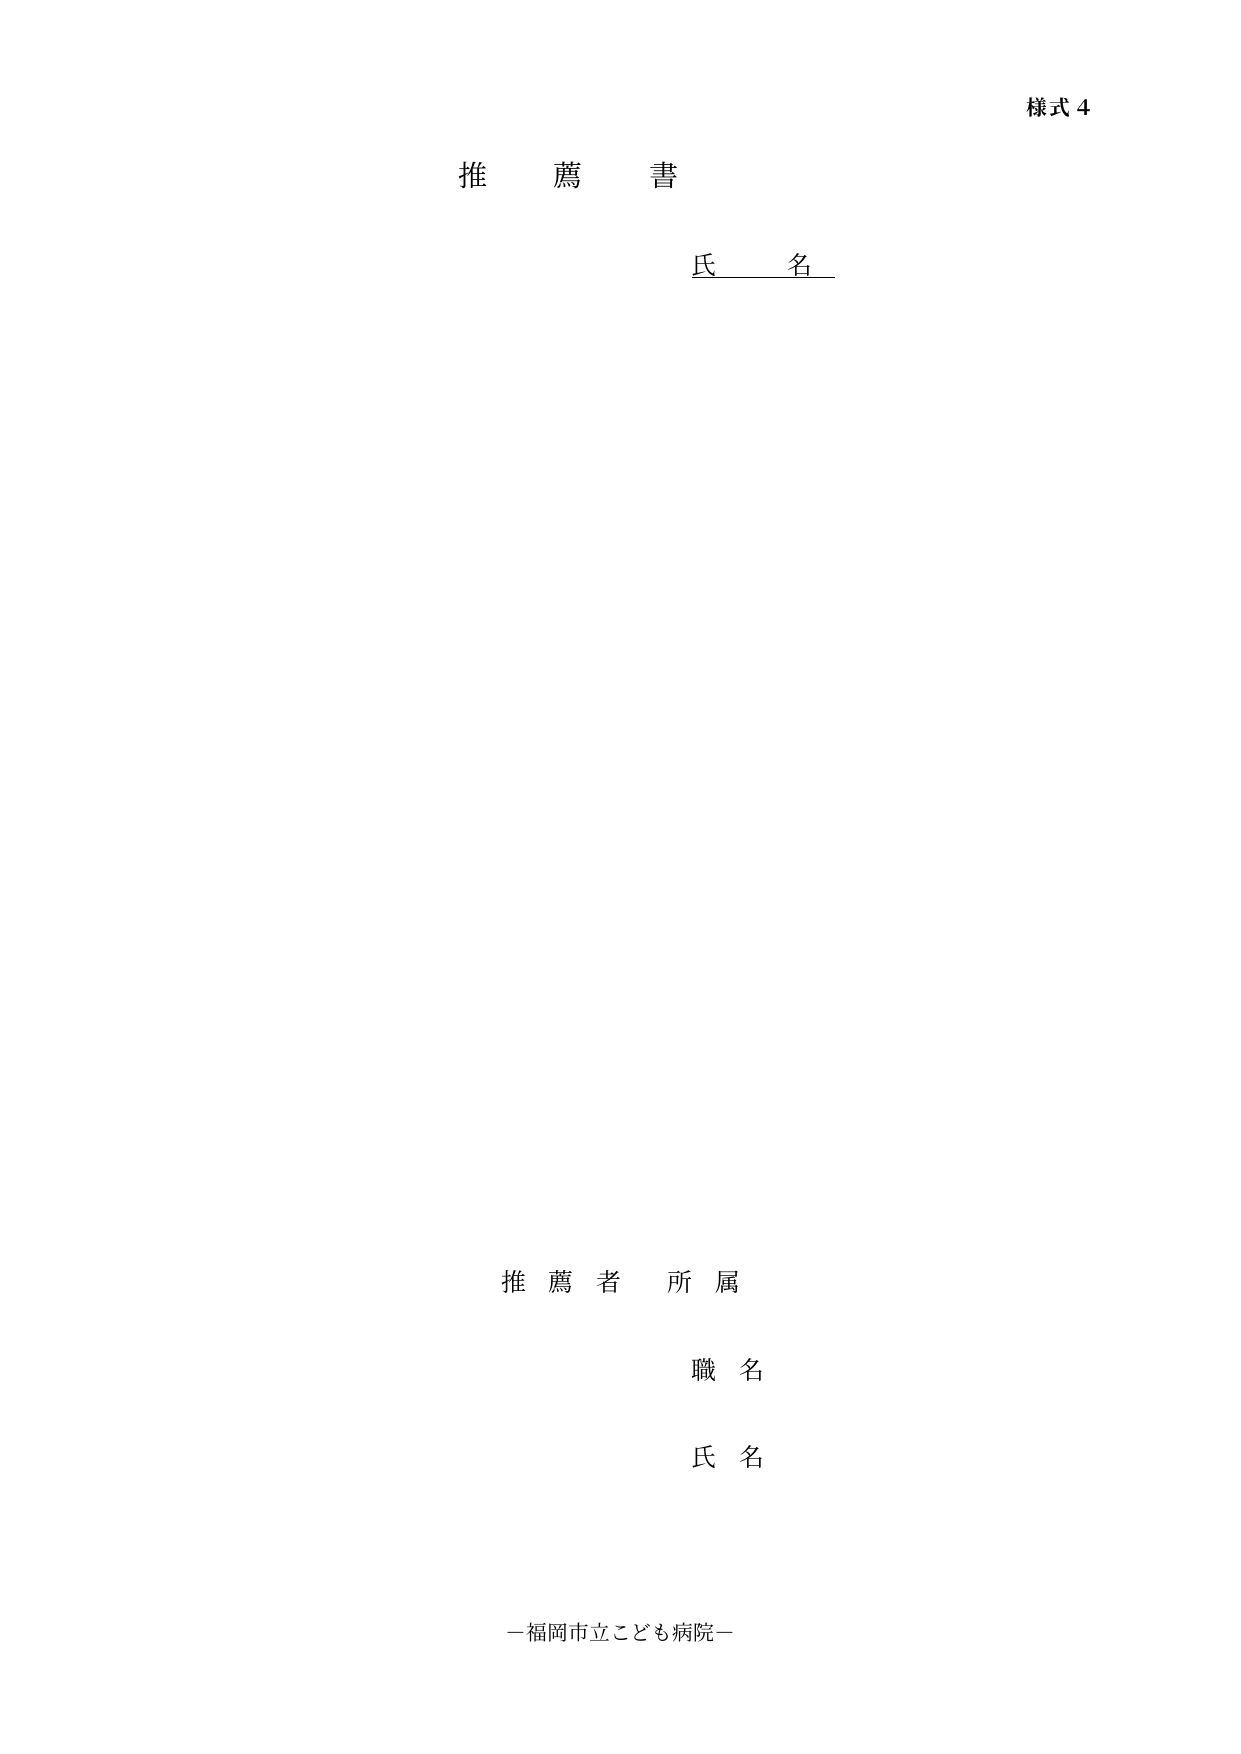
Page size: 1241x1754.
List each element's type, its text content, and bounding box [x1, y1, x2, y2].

text 様式４ [143, 89, 1097, 124]
text 推薦者 所属 [493, 1246, 1097, 1316]
text 氏 名 [143, 229, 1056, 298]
text 推 薦 書 [143, 139, 1012, 208]
text 氏名 [143, 1421, 1097, 1490]
text 職名 [143, 1334, 1097, 1403]
